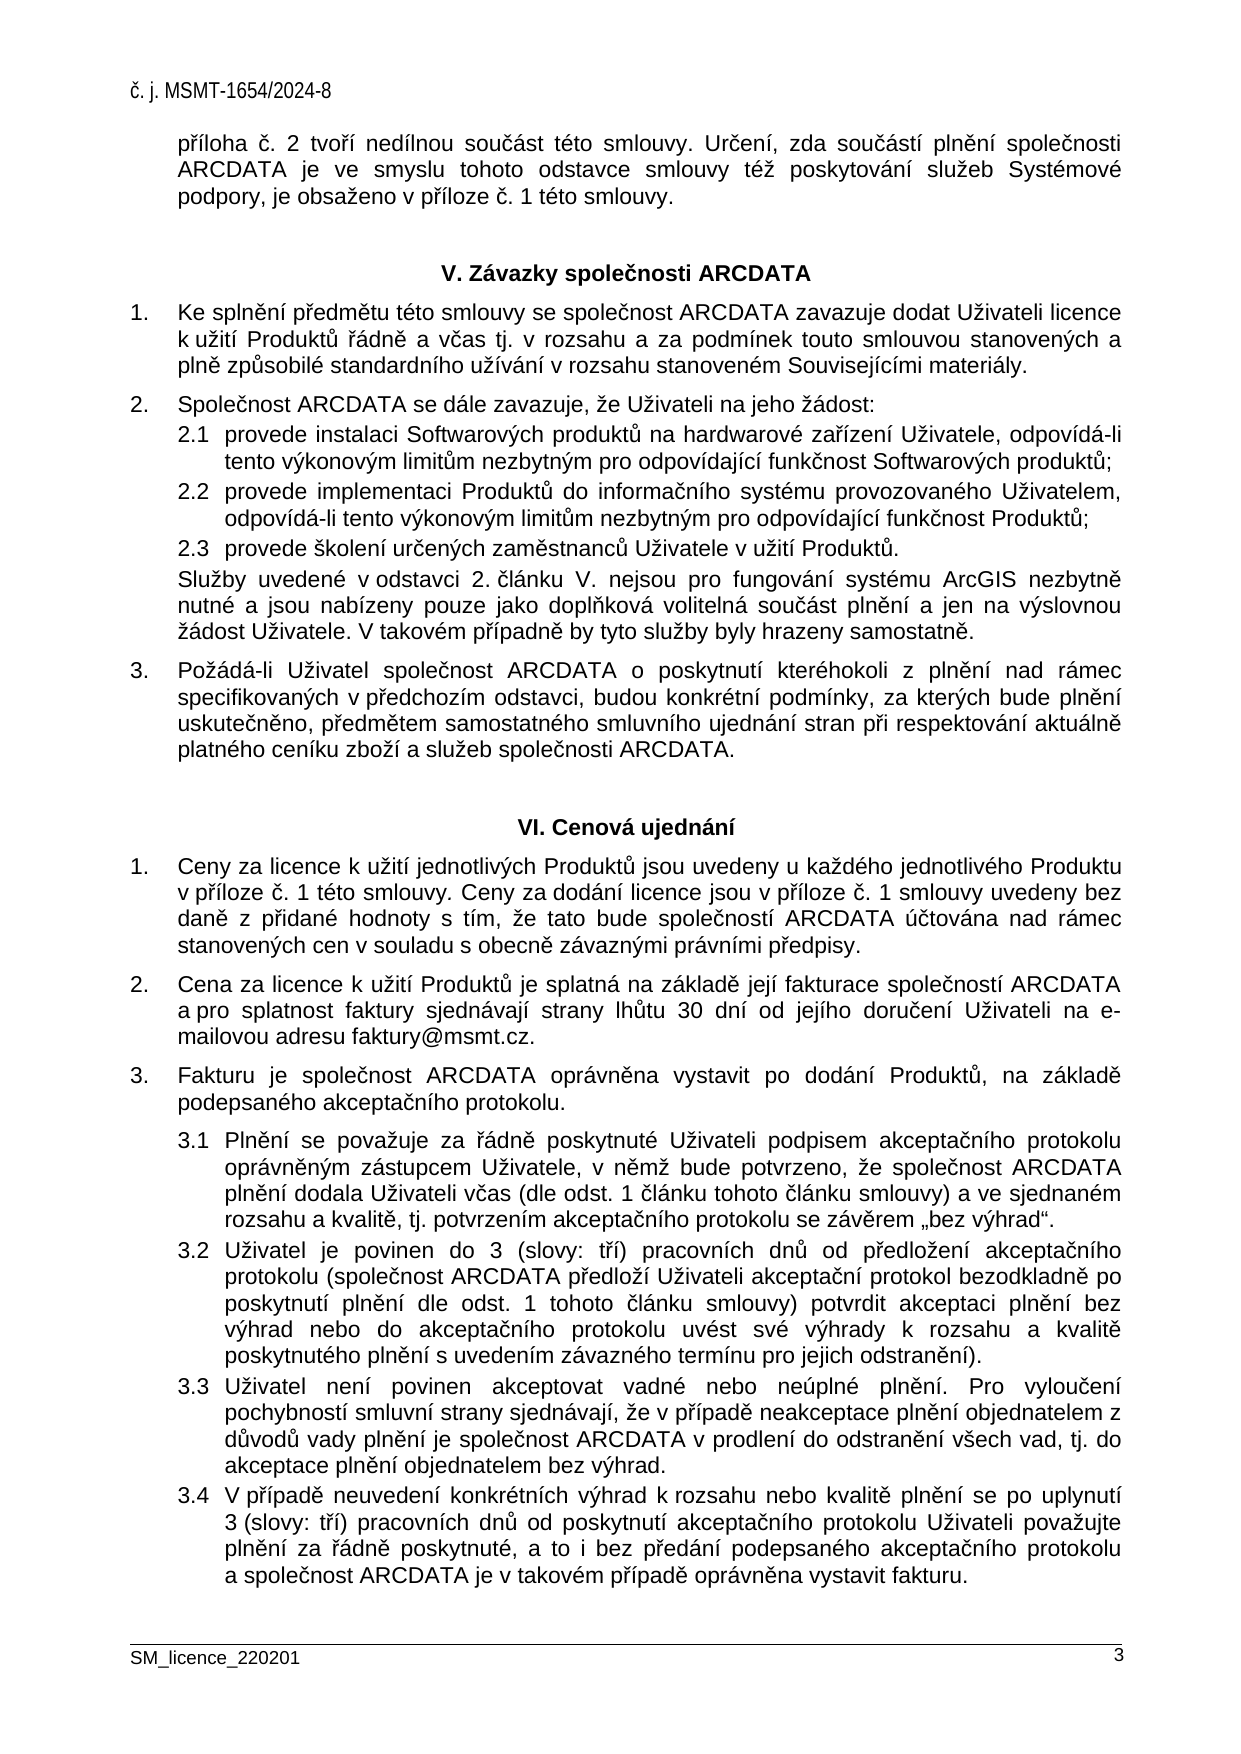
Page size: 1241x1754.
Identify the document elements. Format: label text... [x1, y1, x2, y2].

text provede implementaci Produktů do informačního systému provozovaného Uživatelem, odpovídá-li tento výkonovým limitům nezbytným pro odpovídající funkčnost Produktů; [177, 478, 1122, 531]
list Služby uvedené v odstavci 2. článku V. nejsou pro fungování systému ArcGIS nezbytně nutné a jsou nabízeny pouze jako doplňková volitelná součást plnění a jen na výslovnou žádost Uživatele. V takovém případně by tyto služby byly hrazeny samostatně. [177, 566, 1122, 644]
text Požádá-li Uživatel společnost ARCDATA o poskytnutí kteréhokoli z plnění nad rámec specifikovaných v předchozím odstavci, budou konkrétní podmínky, za kterých bude plnění uskutečněno, předmětem samostatného smluvního ujednání stran při respektování aktuálně platného ceníku zboží a služeb společnosti ARCDATA. [130, 657, 1122, 762]
text Společnost ARCDATA se dále zavazuje, že Uživateli na jeho žádost: [130, 391, 1122, 417]
text Uživatel je povinen do 3 (slovy: tří) pracovních dnů od předložení akceptačního protokolu (společnost ARCDATA předloží Uživateli akceptační protokol bezodkladně po poskytnutí plnění dle odst. 1 tohoto článku smlouvy) potvrdit akceptaci plnění bez výhrad nebo do akceptačního protokolu uvést své výhrady k rozsahu a kvalitě poskytnutého plnění s uvedením závazného termínu pro jejich odstranění). [177, 1237, 1122, 1369]
list Ke splnění předmětu této smlouvy se společnost ARCDATA zavazuje dodat Uživateli licence k užití Produktů řádně a včas tj. v rozsahu a za podmínek touto smlouvou stanovených a plně způsobilé standardního užívání v rozsahu stanoveném Souvisejícími materiály. [130, 299, 1122, 378]
text V případě neuvedení konkrétních výhrad k rozsahu nebo kvalitě plnění se po uplynutí 3 (slovy: tří) pracovních dnů od poskytnutí akceptačního protokolu Uživateli považujte plnění za řádně poskytnuté, a to i bez předání podepsaného akceptačního protokolu a společnost ARCDATA je v takovém případě oprávněna vystavit fakturu. [177, 1482, 1122, 1588]
text Plnění se považuje za řádně poskytnuté Uživateli podpisem akceptačního protokolu oprávněným zástupcem Uživatele, v němž bude potvrzeno, že společnost ARCDATA plnění dodala Uživateli včas (dle odst. 1 článku tohoto článku smlouvy) a ve sjednaném rozsahu a kvalitě, tj. potvrzením akceptačního protokolu se závěrem „bez výhrad“. [177, 1127, 1122, 1233]
text provede instalaci Softwarových produktů na hardwarové zařízení Uživatele, odpovídá-li tento výkonovým limitům nezbytným pro odpovídající funkčnost Softwarových produktů; [177, 421, 1122, 474]
subtitle VI. Cenová ujednání [130, 814, 1122, 840]
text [130, 130, 1122, 209]
list Fakturu je společnost ARCDATA oprávněna vystavit po dodání Produktů, na základě podepsaného akceptačního protokolu. [130, 1062, 1122, 1115]
text Uživatel není povinen akceptovat vadné nebo neúplné plnění. Pro vyloučení pochybností smluvní strany sjednávají, že v případě neakceptace plnění objednatelem z důvodů vady plnění je společnost ARCDATA v prodlení do odstranění všech vad, tj. do akceptace plnění objednatelem bez výhrad. [177, 1373, 1122, 1478]
subtitle V. Závazky společnosti ARCDATA [130, 260, 1122, 287]
list Ceny za licence k užití jednotlivých Produktů jsou uvedeny u každého jednotlivého Produktu v příloze č. 1 této smlouvy. Ceny za dodání licence jsou v příloze č. 1 smlouvy uvedeny bez daně z přidané hodnoty s tím, že tato bude společností ARCDATA účtována nad rámec stanovených cen v souladu s obecně závaznými právními předpisy. [130, 853, 1122, 958]
text provede školení určených zaměstnanců Uživatele v užití Produktů. [177, 535, 1122, 561]
list Cena za licence k užití Produktů je splatná na základě její fakturace společností ARCDATA a pro splatnost faktury sjednávají strany lhůtu 30 dní od jejího doručení Uživateli na e-mailovou adresu faktury@msmt.cz. [130, 971, 1122, 1050]
